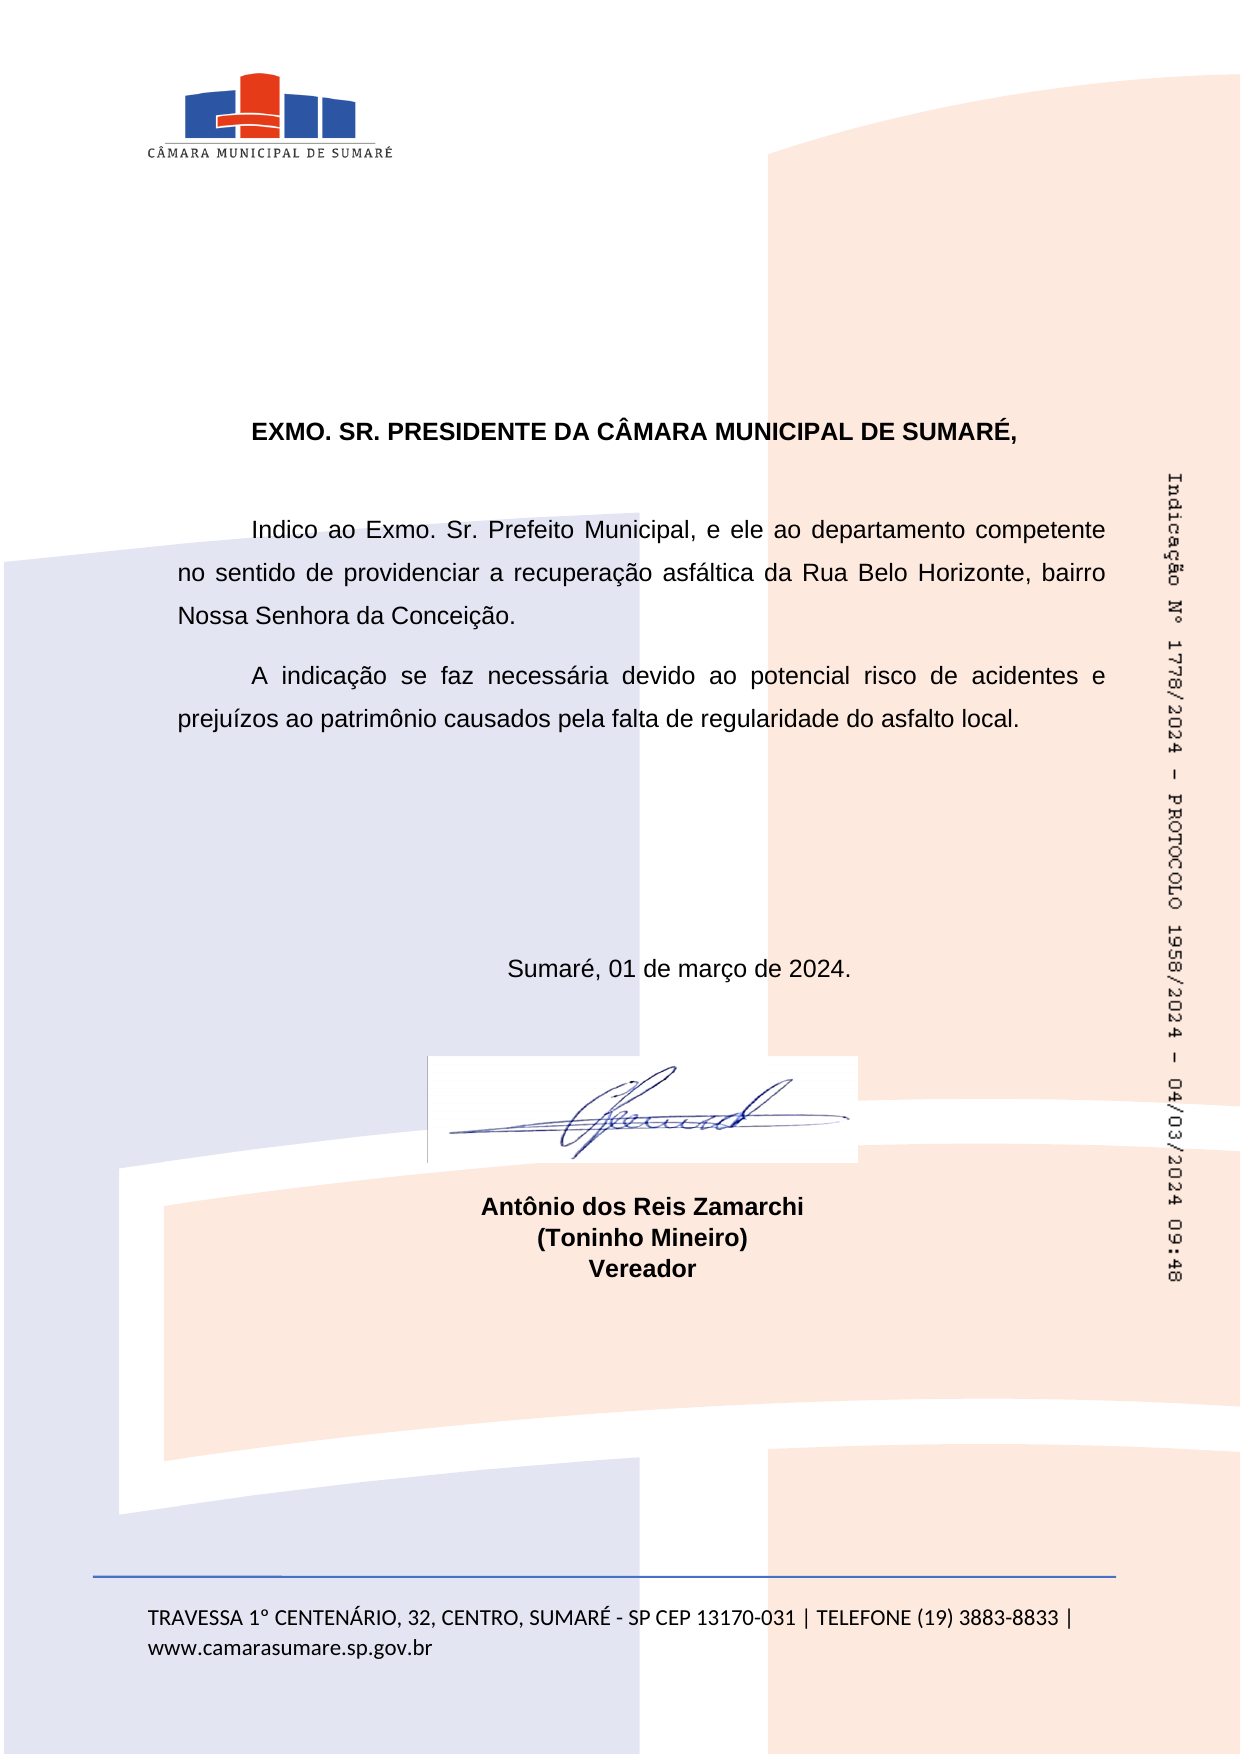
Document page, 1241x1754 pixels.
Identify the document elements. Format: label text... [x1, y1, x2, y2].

text A indicação se faz necessária devido ao potencial risco de acidentes e prejuízos ao patrimônio causados pela falta de regularidade do asfalto local. [177, 661, 1107, 732]
picture [147, 73, 394, 160]
picture [1142, 468, 1205, 1286]
text Antônio dos Reis Zamarchi [177, 1192, 1107, 1221]
text (Toninho Mineiro) [177, 1223, 1107, 1252]
text EXMO. SR. PRESIDENTE DA CÂMARA MUNICIPAL DE SUMARÉ, [177, 417, 1107, 446]
picture [413, 1049, 872, 1174]
text Sumaré, 01 de março de 2024. [177, 954, 1107, 983]
text Indico ao Exmo. Sr. Prefeito Municipal, e ele ao departamento competente no sentido de providenciar a recuperação asfáltica da Rua Belo Horizonte, bairro Nossa Senhora da Conceição. [177, 514, 1107, 629]
text Vereador [177, 1254, 1107, 1283]
